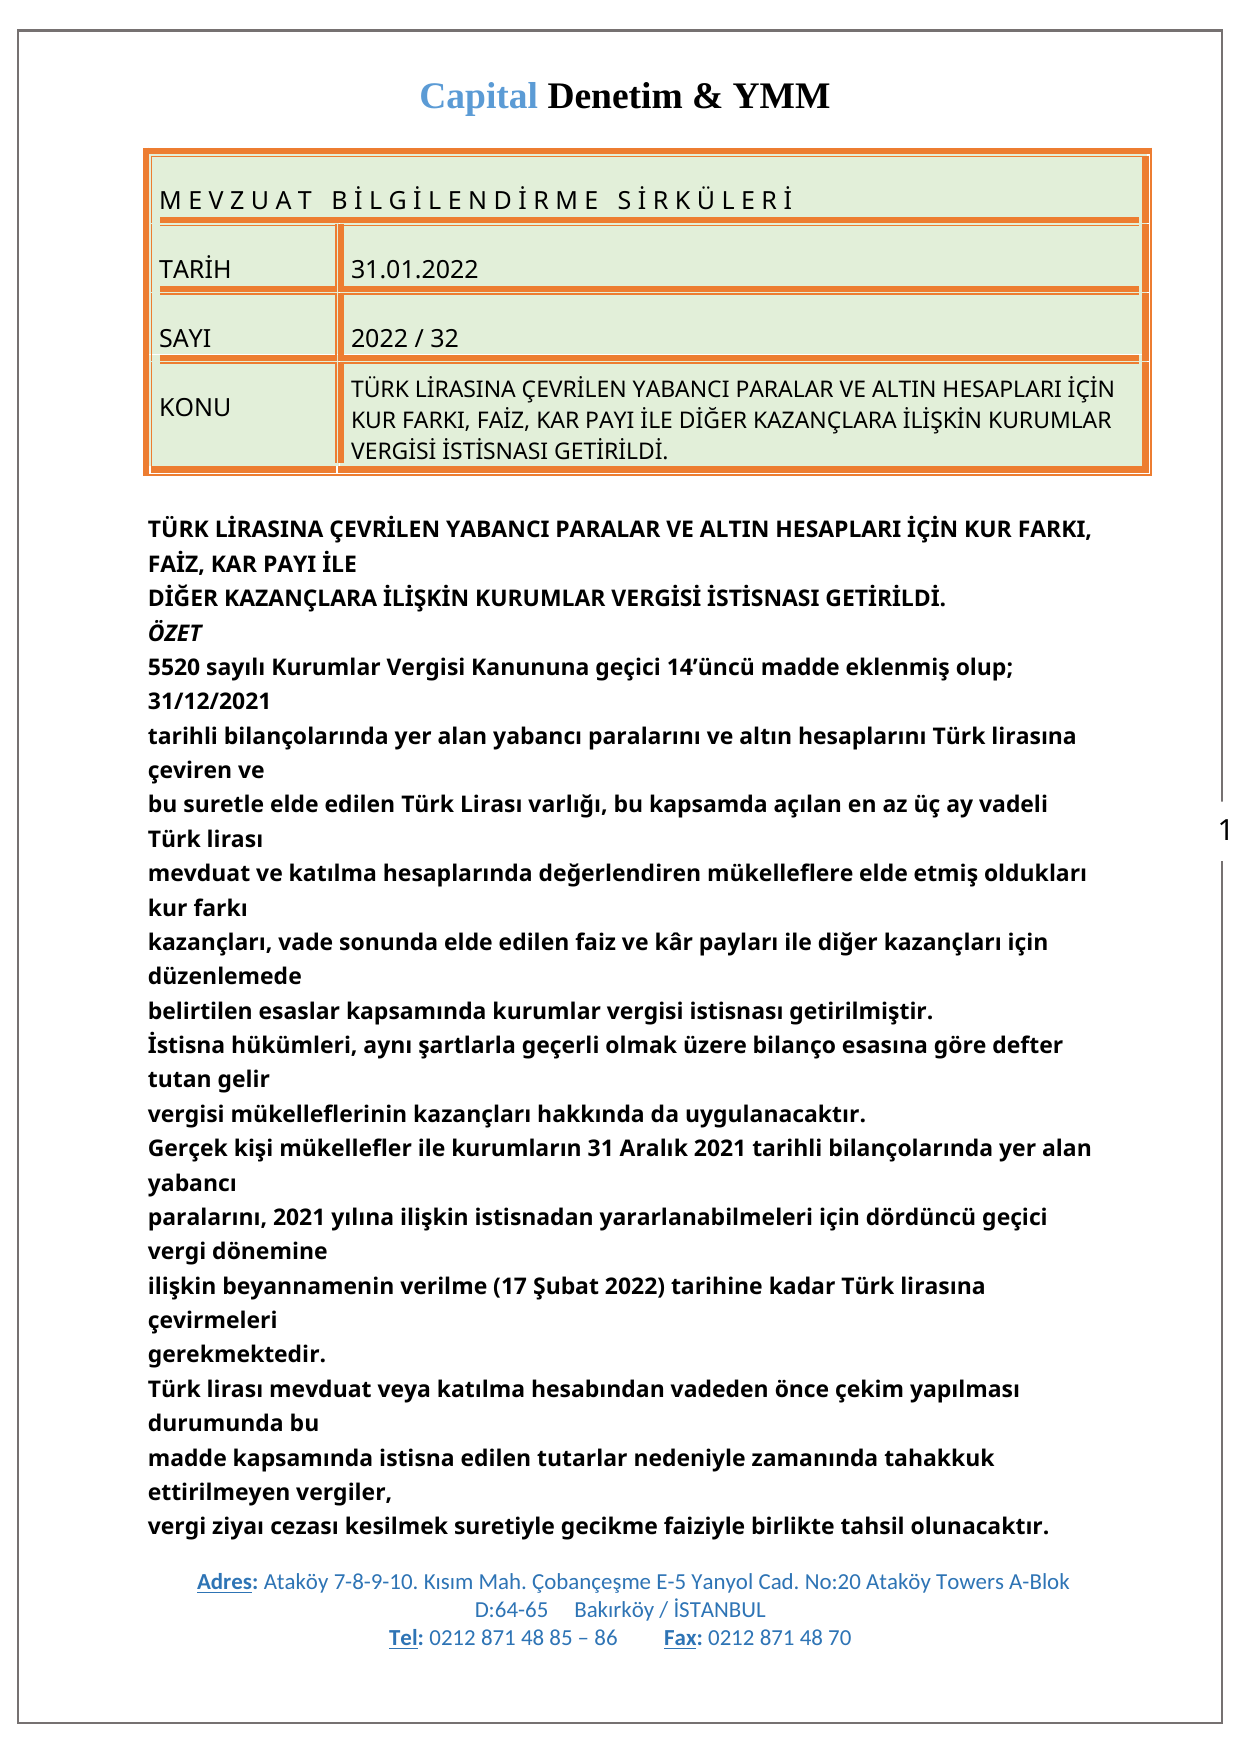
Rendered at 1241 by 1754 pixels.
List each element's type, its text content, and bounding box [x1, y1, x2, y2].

table_cell TARİH [149, 217, 339, 286]
table_cell TÜRK LİRASINA ÇEVRİLEN YABANCI PARALAR VE ALTIN HESAPLARI İÇİN KUR FARKI, FAİZ, KAR PAYI İLE DİĞER KAZANÇLARA İLİŞKİN KURUMLAR VERGİSİ İSTİSNASI GETİRİLDİ. [340, 355, 1147, 466]
text kazançları, vade sonunda elde edilen faiz ve kâr payları ile diğer kazançları için düzenlemede [148, 923, 1093, 991]
text paralarını, 2021 yılına ilişkin istisnadan yararlanabilmeleri için dördüncü geçici vergi dönemine [148, 1198, 1093, 1266]
text TÜRK LİRASINA ÇEVRİLEN YABANCI PARALAR VE ALTIN HESAPLARI İÇİN KUR FARKI, FAİZ, KAR PAYI İLE [148, 510, 1093, 579]
table_cell SAYI [149, 286, 339, 354]
text mevduat ve katılma hesaplarında değerlendiren mükelleflere elde etmiş oldukları kur farkı [148, 854, 1093, 923]
text Türk lirası mevduat veya katılma hesabından vadeden önce çekim yapılması durumunda bu [148, 1369, 1093, 1438]
text DİĞER KAZANÇLARA İLİŞKİN KURUMLAR VERGİSİ İSTİSNASI GETİRİLDİ. [148, 579, 1093, 613]
text madde kapsamında istisna edilen tutarlar nedeniyle zamanında tahakkuk ettirilmeyen vergiler, [148, 1438, 1093, 1507]
text 5520 sayılı Kurumlar Vergisi Kanununa geçici 14’üncü madde eklenmiş olup; 31/12/2021 [148, 648, 1093, 716]
text ÖZET [148, 613, 1093, 648]
text gerekmektedir. [148, 1335, 1093, 1369]
text tarihli bilançolarında yer alan yabancı paralarını ve altın hesaplarını Türk lirasına çeviren ve [148, 716, 1093, 785]
text belirtilen esaslar kapsamında kurumlar vergisi istisnası getirilmiştir. [148, 991, 1093, 1026]
table_cell KONU [149, 355, 339, 466]
text bu suretle elde edilen Türk Lirası varlığı, bu kapsamda açılan en az üç ay vadeli Türk lirası [148, 785, 1093, 854]
text İstisna hükümleri, aynı şartlarla geçerli olmak üzere bilanço esasına göre defter tutan gelir [148, 1026, 1093, 1094]
table_cell 2022 / 32 [340, 286, 1147, 354]
text vergisi mükelleflerinin kazançları hakkında da uygulanacaktır. [148, 1094, 1093, 1129]
text vergi ziyaı cezası kesilmek suretiyle gecikme faiziyle birlikte tahsil olunacaktır. [148, 1507, 1093, 1541]
table_cell 31.01.2022 [340, 217, 1147, 286]
text Gerçek kişi mükellefler ile kurumların 31 Aralık 2021 tarihli bilançolarında yer alan yabancı [148, 1129, 1093, 1198]
table_header M E V Z U A T B İ L G İ L E N D İ R M E S İ R K Ü L E R İ [152, 157, 1142, 217]
text ilişkin beyannamenin verilme (17 Şubat 2022) tarihine kadar Türk lirasına çevirmeleri [148, 1266, 1093, 1335]
